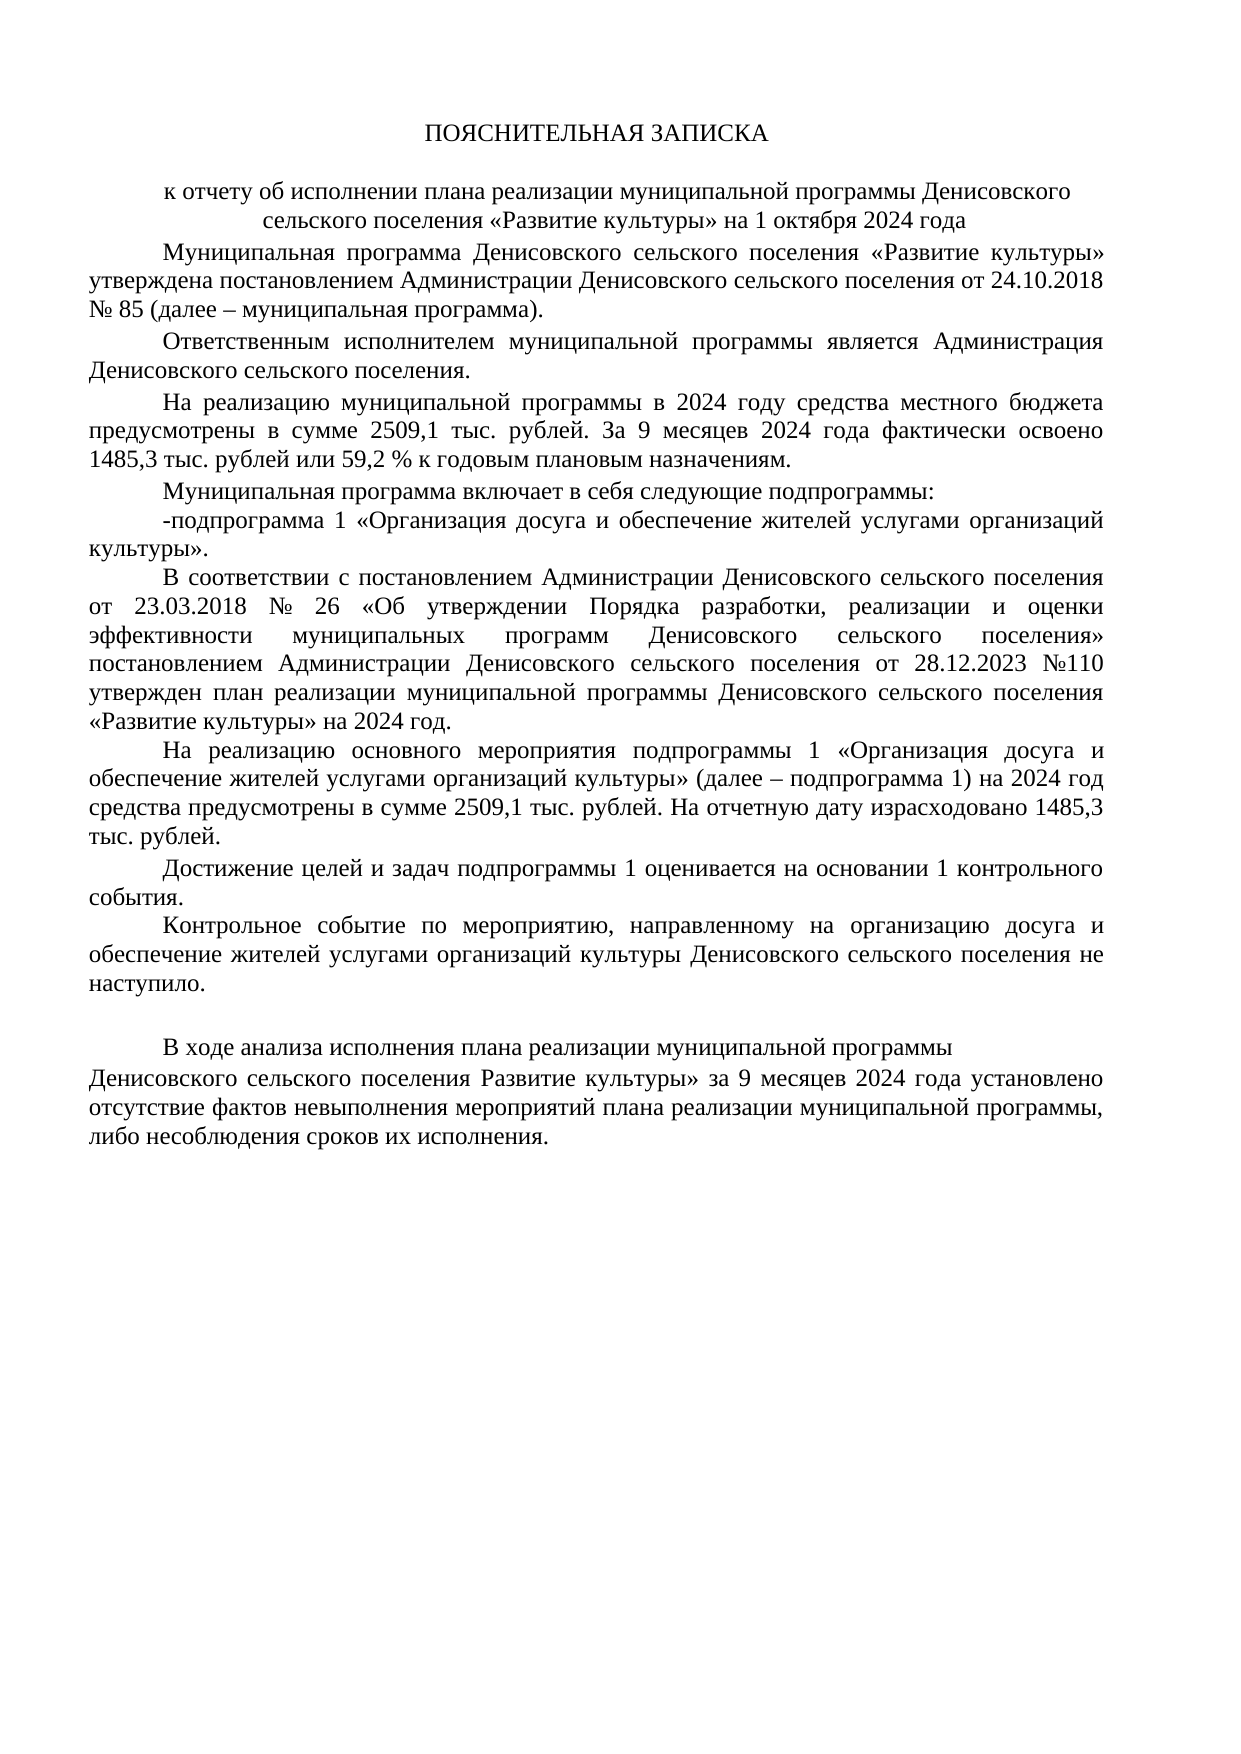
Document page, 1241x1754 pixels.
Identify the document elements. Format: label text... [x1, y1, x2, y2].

text На реализацию основного мероприятия подпрограммы 1 «Организация досуга и обеспечение жителей услугами организаций культуры» (далее – подпрограмма 1) на 2024 год средства предусмотрены в сумме 2509,1 тыс. рублей. На отчетную дату израсходовано 1485,3 тыс. рублей. [89, 735, 1104, 850]
text к отчету об исполнении плана реализации муниципальной программы Денисовского сельского поселения «Развитие культуры» на 1 октября 2024 года [130, 176, 1104, 233]
text Денисовского сельского поселения Развитие культуры» за 9 месяцев 2024 года установлено отсутствие фактов невыполнения мероприятий плана реализации муниципальной программы, либо несоблюдения сроков их исполнения. [89, 1063, 1104, 1150]
text Ответственным исполнителем муниципальной программы является Администрация Денисовского сельского поселения. [89, 326, 1104, 383]
text Контрольное событие по мероприятию, направленному на организацию досуга и обеспечение жителей услугами организаций культуры Денисовского сельского поселения не наступило. [89, 910, 1104, 997]
text В соответствии с постановлением Администрации Денисовского сельского поселения от 23.03.2018 № 26 «Об утверждении Порядка разработки, реализации и оценки эффективности муниципальных программ Денисовского сельского поселения» постановлением Администрации Денисовского сельского поселения от 28.12.2023 №110 утвержден план реализации муниципальной программы Денисовского сельского поселения «Развитие культуры» на 2024 год. [89, 562, 1104, 735]
text На реализацию муниципальной программы в 2024 году средства местного бюджета предусмотрены в сумме 2509,1 тыс. рублей. За 9 месяцев 2024 года фактически освоено 1485,3 тыс. рублей или 59,2 % к годовым плановым назначениям. [89, 387, 1104, 473]
text В ходе анализа исполнения плана реализации муниципальной программы [89, 1032, 1104, 1060]
text ПОЯСНИТЕЛЬНАЯ ЗАПИСКА [89, 118, 1104, 147]
text Достижение целей и задач подпрограммы 1 оценивается на основании 1 контрольного события. [89, 853, 1104, 910]
text Муниципальная программа включает в себя следующие подпрограммы: [89, 476, 1104, 505]
text Муниципальная программа Денисовского сельского поселения «Развитие культуры» утверждена постановлением Администрации Денисовского сельского поселения от 24.10.2018 № 85 (далее – муниципальная программа). [89, 237, 1104, 323]
text -подпрограмма 1 «Организация досуга и обеспечение жителей услугами организаций культуры». [89, 505, 1104, 562]
